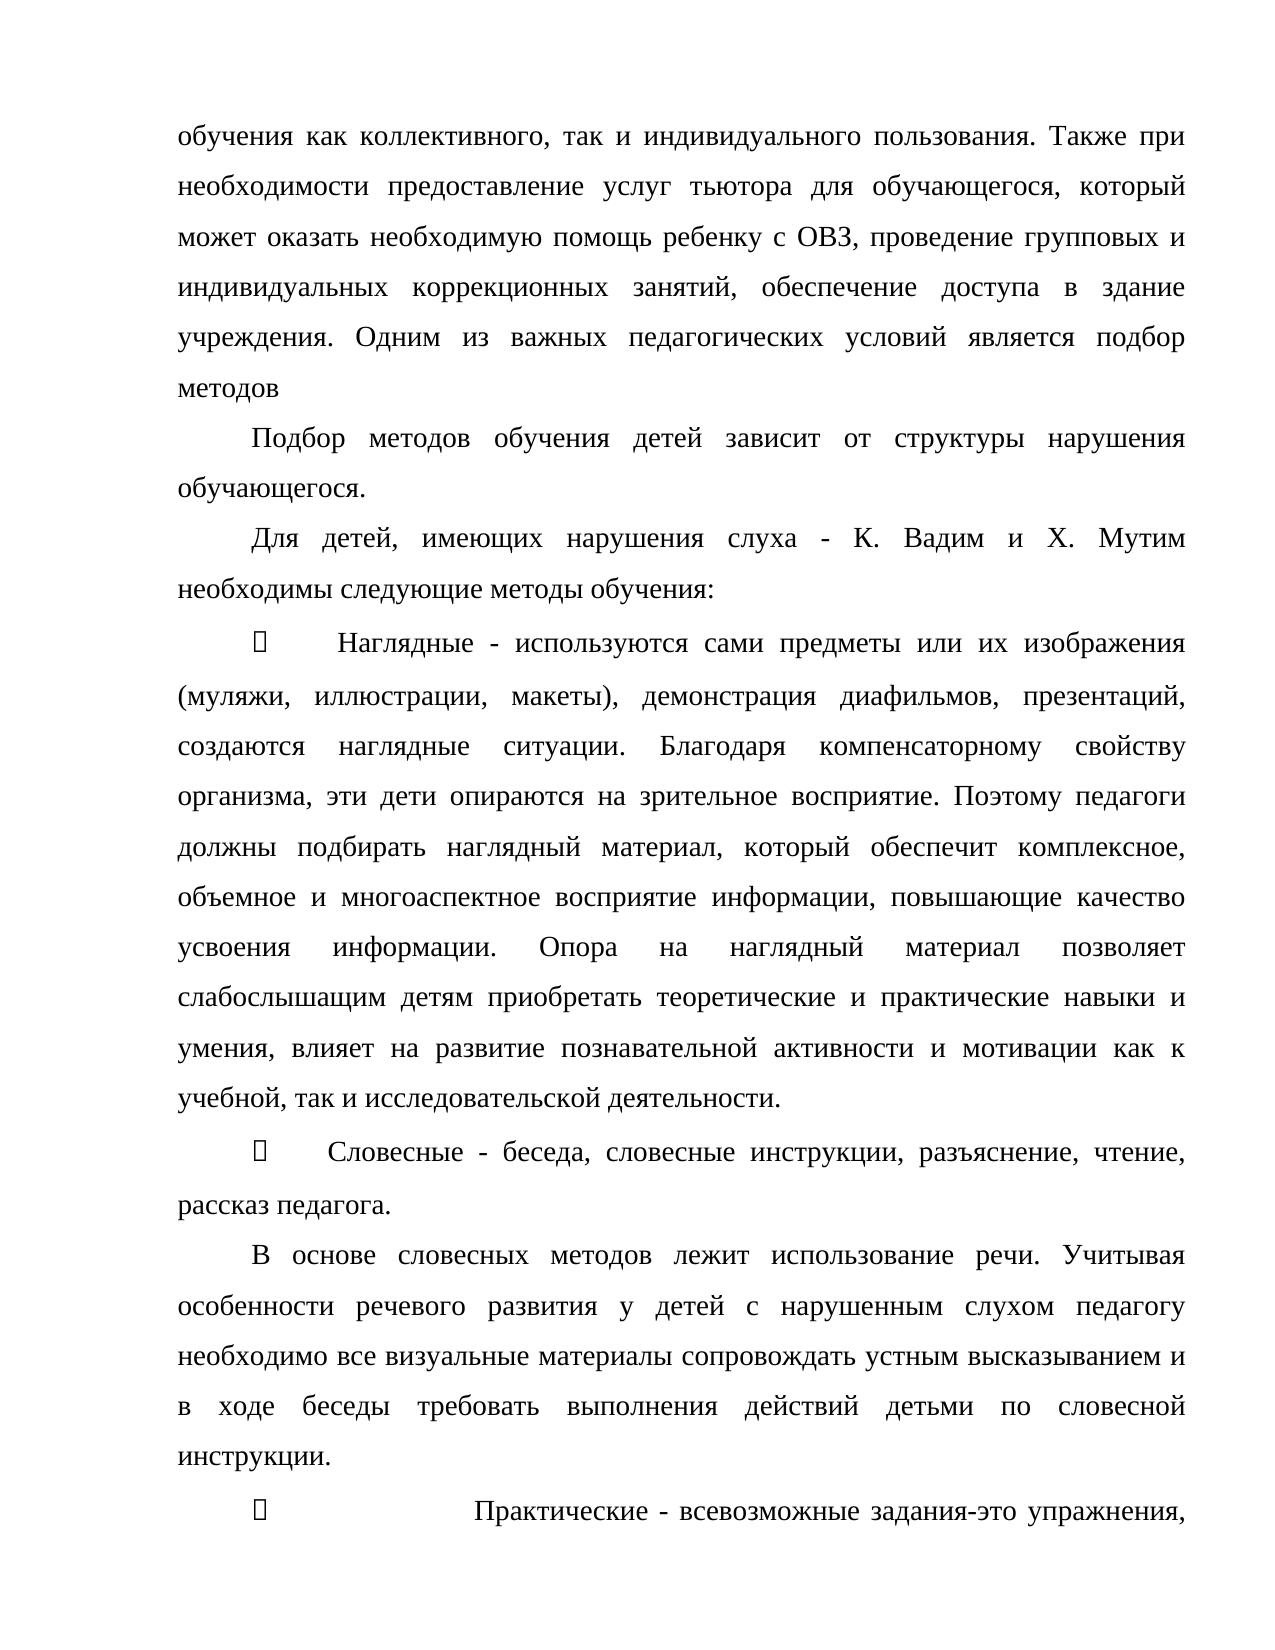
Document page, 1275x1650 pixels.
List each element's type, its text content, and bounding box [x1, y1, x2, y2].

text  Словесные - беседа, словесные инструкции, разъяснение, чтение, рассказ педагога. [177, 1131, 1186, 1221]
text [177, 1489, 1186, 1528]
text  Наглядные - используются сами предметы или их изображения (муляжи, иллюстрации, макеты), демонстрация диафильмов, презентаций, создаются наглядные ситуации. Благодаря компенсаторному свойству организма, эти дети опираются на зрительное восприятие. Поэтому педагоги должны подбирать наглядный материал, который обеспечит комплексное, объемное и многоаспектное восприятие информации, повышающие качество усвоения информации. Опора на наглядный материал позволяет слабослышащим детям приобретать теоретические и практические навыки и умения, влияет на развитие познавательной активности и мотивации как к учебной, так и исследовательской деятельности. [177, 621, 1186, 1114]
text Для детей, имеющих нарушения слуха - К. Вадим и Х. Мутим необходимы следующие методы обучения: [177, 521, 1186, 604]
text В основе словесных методов лежит использование речи. Учитывая особенности речевого развития у детей с нарушенным слухом педагогу необходимо все визуальные материалы сопровождать устным высказыванием и в ходе беседы требовать выполнения действий детьми по словесной инструкции. [177, 1237, 1186, 1472]
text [177, 118, 1186, 403]
text Подбор методов обучения детей зависит от структуры нарушения обучающегося. [177, 420, 1186, 504]
